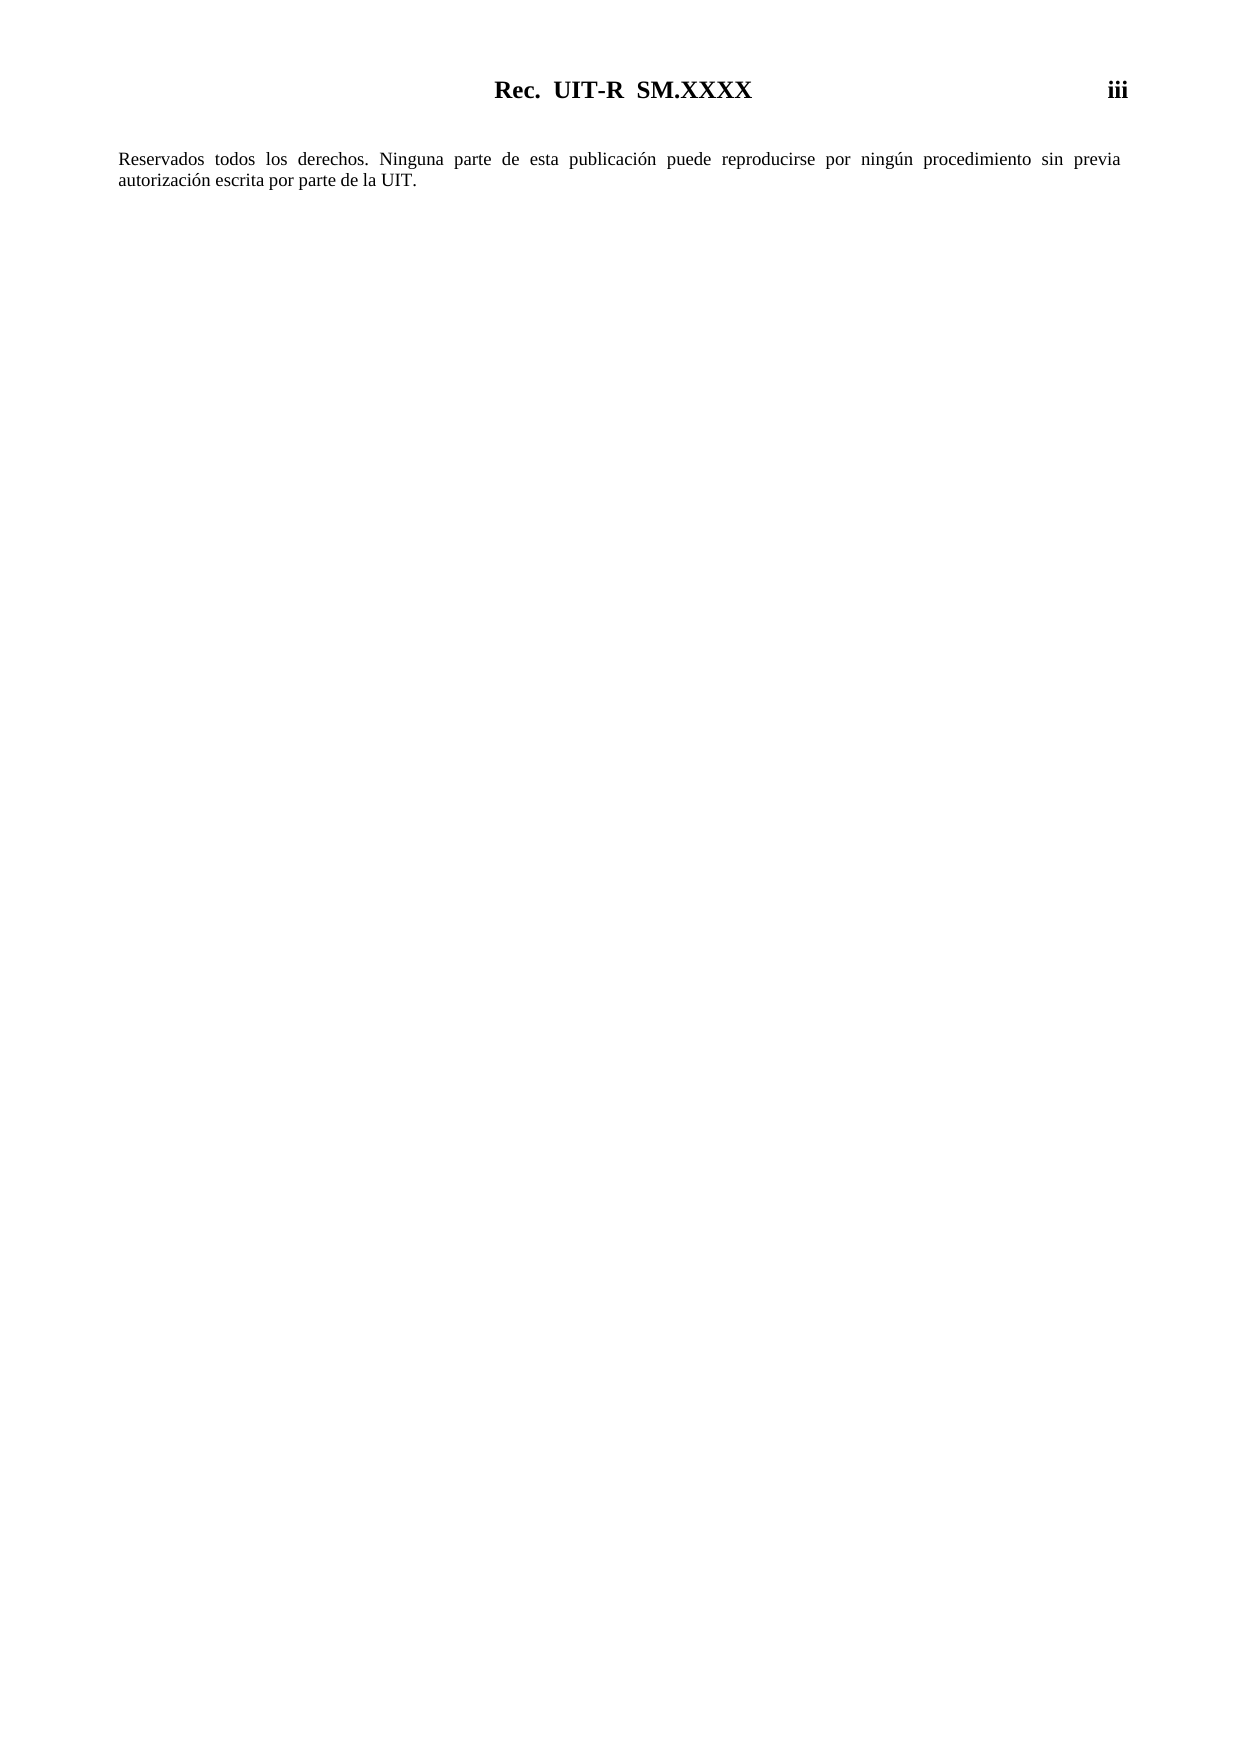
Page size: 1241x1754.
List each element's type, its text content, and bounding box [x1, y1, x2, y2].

text Reservados todos los derechos. Ninguna parte de esta publicación puede reproducirse por ningún procedimiento sin previa autorización escrita por parte de la UIT. [118, 148, 1122, 191]
